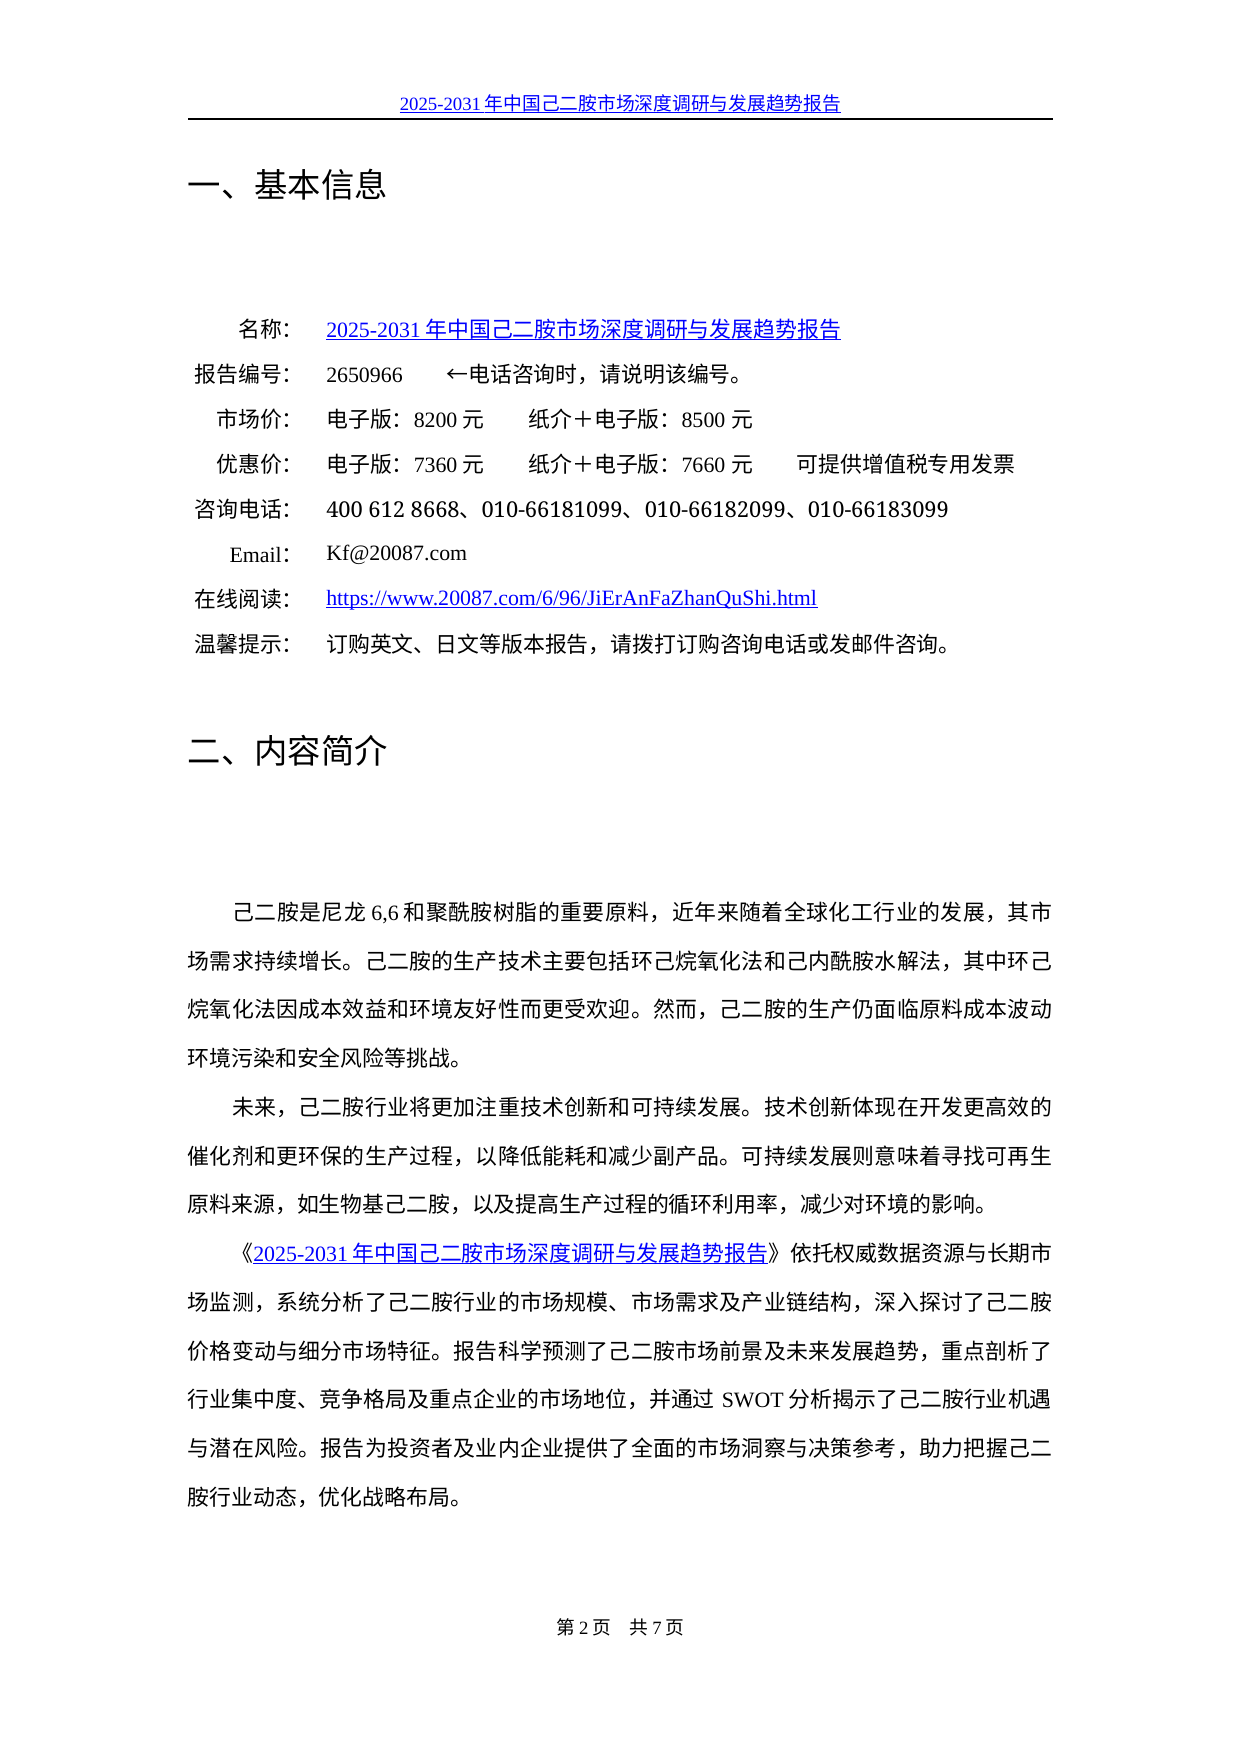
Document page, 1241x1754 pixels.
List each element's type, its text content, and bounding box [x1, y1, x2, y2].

table_cell 电子版：7360 元 纸介＋电子版：7660 元 可提供增值税专用发票 [315, 447, 1073, 492]
table_cell Email： [167, 537, 315, 582]
table_header 2025-2031年中国己二胺市场深度调研与发展趋势报告 [315, 312, 1073, 357]
table_cell 在线阅读： [167, 582, 315, 627]
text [187, 894, 1053, 1512]
table_cell 电子版：8200 元 纸介＋电子版：8500 元 [315, 402, 1073, 447]
table_cell Kf@20087.com [315, 537, 1073, 582]
table_cell 400 612 8668、010-66181099、010-66182099、010-66183099 [315, 492, 1073, 537]
table_cell 优惠价： [167, 447, 315, 492]
table_cell 2650966 ←电话咨询时，请说明该编号。 [315, 357, 1073, 402]
table_cell 报告编号： [167, 357, 315, 402]
table_header 名称： [167, 312, 315, 357]
title 一、基本信息 [187, 150, 1053, 215]
table_cell 温馨提示： [167, 627, 315, 672]
table_cell 咨询电话： [167, 492, 315, 537]
title 二、内容简介 [187, 717, 1053, 782]
table_cell 订购英文、日文等版本报告，请拨打订购咨询电话或发邮件咨询。 [315, 627, 1073, 672]
table_cell 市场价： [167, 402, 315, 447]
table_cell [315, 582, 1073, 627]
